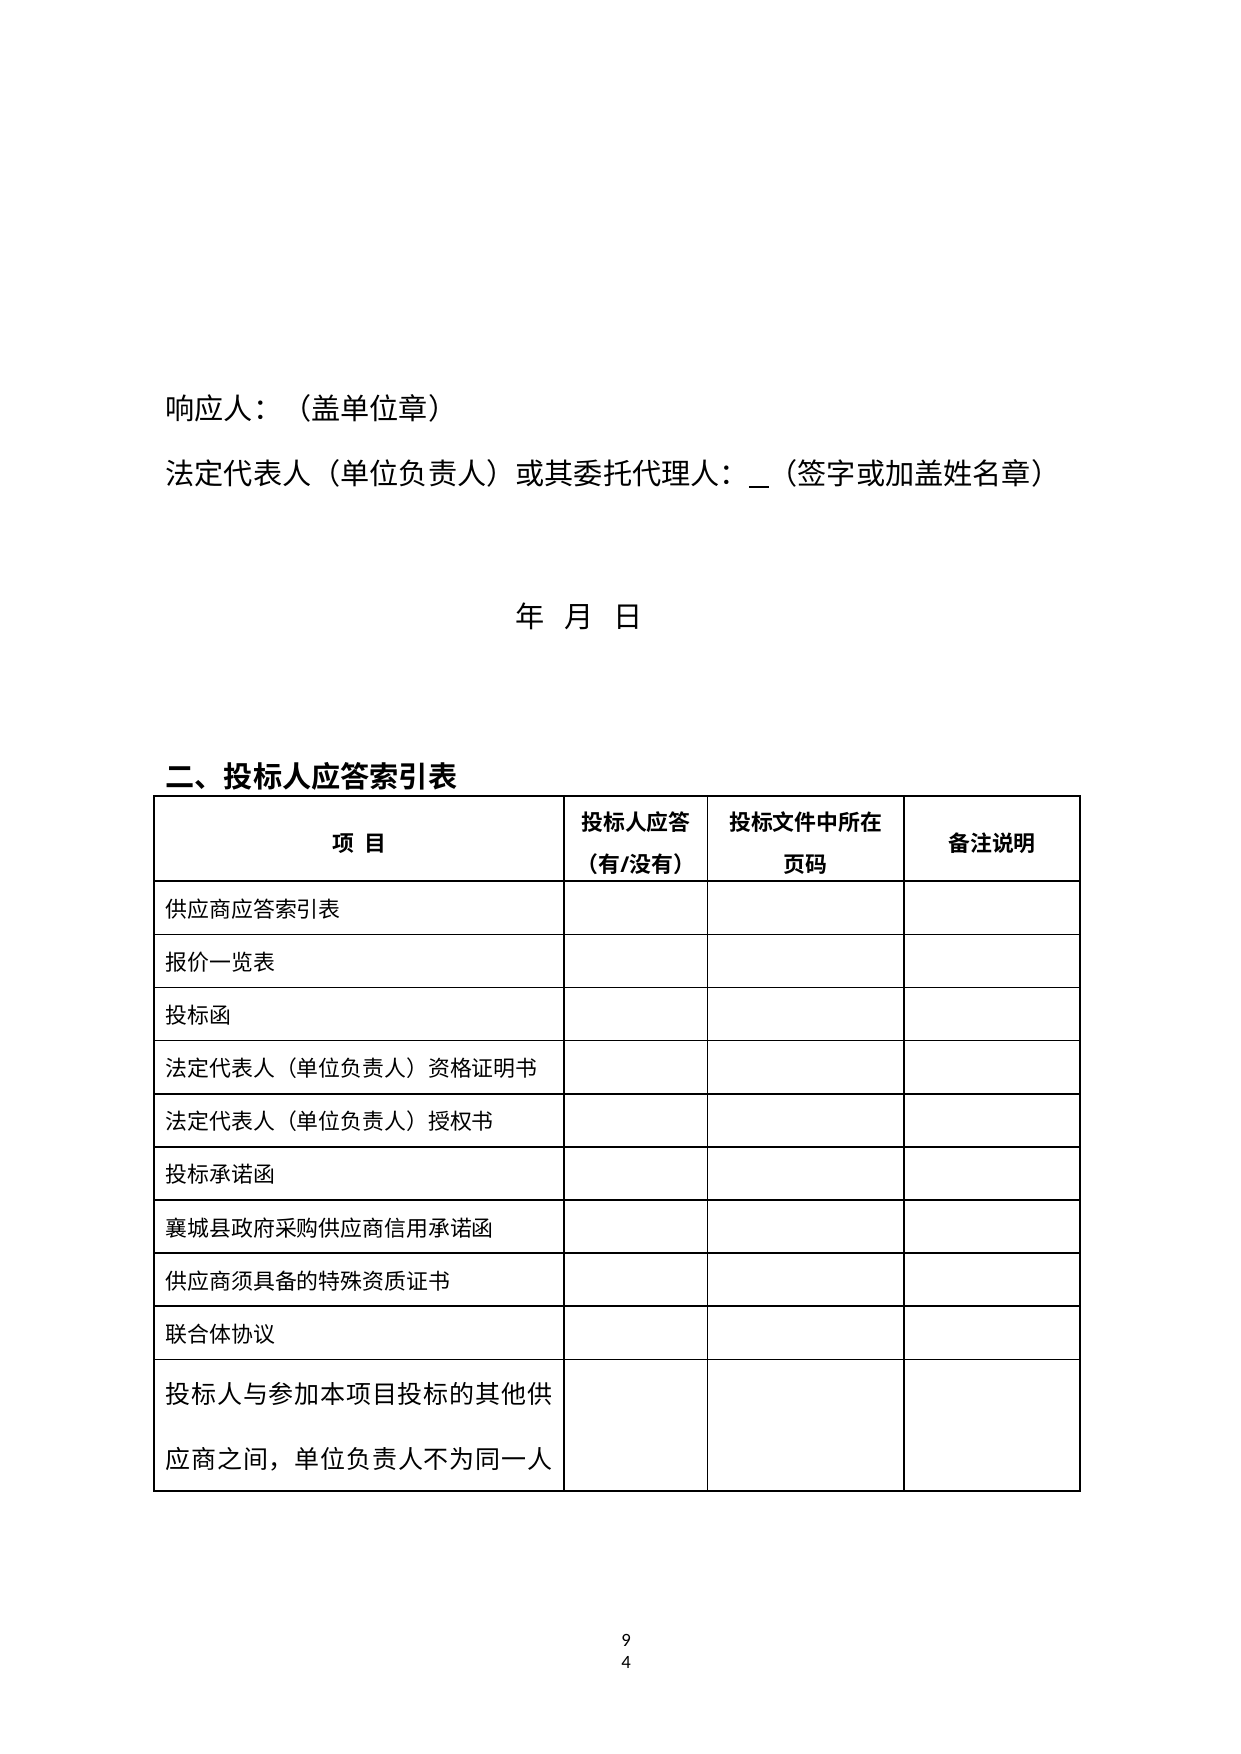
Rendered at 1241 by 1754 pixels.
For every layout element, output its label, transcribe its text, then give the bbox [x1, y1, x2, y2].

table_cell [708, 1201, 903, 1252]
table_cell [905, 1148, 1079, 1199]
table_cell [708, 1041, 903, 1093]
table_cell [708, 988, 903, 1040]
table_cell [905, 1254, 1079, 1305]
table_cell [565, 1254, 707, 1305]
table_header 备注说明 [905, 797, 1079, 880]
table_cell [565, 1041, 707, 1093]
table_cell 投标函 [155, 988, 563, 1040]
table_cell [565, 1360, 707, 1490]
text 响应人：（盖单位章） [165, 374, 1087, 439]
text 年 月 日 [165, 582, 1087, 647]
table_cell [905, 882, 1079, 933]
table_cell [905, 988, 1079, 1040]
table_cell [708, 935, 903, 987]
table_cell 法定代表人（单位负责人）资格证明书 [155, 1041, 563, 1093]
table_cell [565, 1148, 707, 1199]
table_cell [708, 1095, 903, 1146]
table_cell 供应商应答索引表 [155, 882, 563, 933]
table_header 投标文件中所在页码 [708, 797, 903, 880]
table_cell [905, 1041, 1079, 1093]
table_cell [565, 882, 707, 933]
table_cell [708, 1307, 903, 1358]
table_cell [708, 882, 903, 933]
table_cell 法定代表人（单位负责人）授权书 [155, 1095, 563, 1146]
table_cell [708, 1254, 903, 1305]
table_cell 联合体协议 [155, 1307, 563, 1358]
table_cell [708, 1360, 903, 1490]
list 二、投标人应答索引表 [165, 754, 1087, 795]
table_cell 报价一览表 [155, 935, 563, 987]
table_cell 襄城县政府采购供应商信用承诺函 [155, 1201, 563, 1252]
table_cell [905, 1307, 1079, 1358]
table_cell [905, 1201, 1079, 1252]
text 法定代表人（单位负责人）或其委托代理人： （签字或加盖姓名章） [165, 439, 1087, 504]
table_cell [708, 1148, 903, 1199]
table_header 投标人应答 （有/没有） [565, 797, 707, 880]
table_cell 供应商须具备的特殊资质证书 [155, 1254, 563, 1305]
table_cell [565, 1307, 707, 1358]
table_header 项 目 [155, 797, 563, 880]
table_cell [905, 1360, 1079, 1490]
table_cell [905, 935, 1079, 987]
table_cell 投标承诺函 [155, 1148, 563, 1199]
table_cell [905, 1095, 1079, 1146]
table_cell [565, 1095, 707, 1146]
table_cell [565, 935, 707, 987]
table_cell [565, 1201, 707, 1252]
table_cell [155, 1360, 563, 1490]
table_cell [565, 988, 707, 1040]
